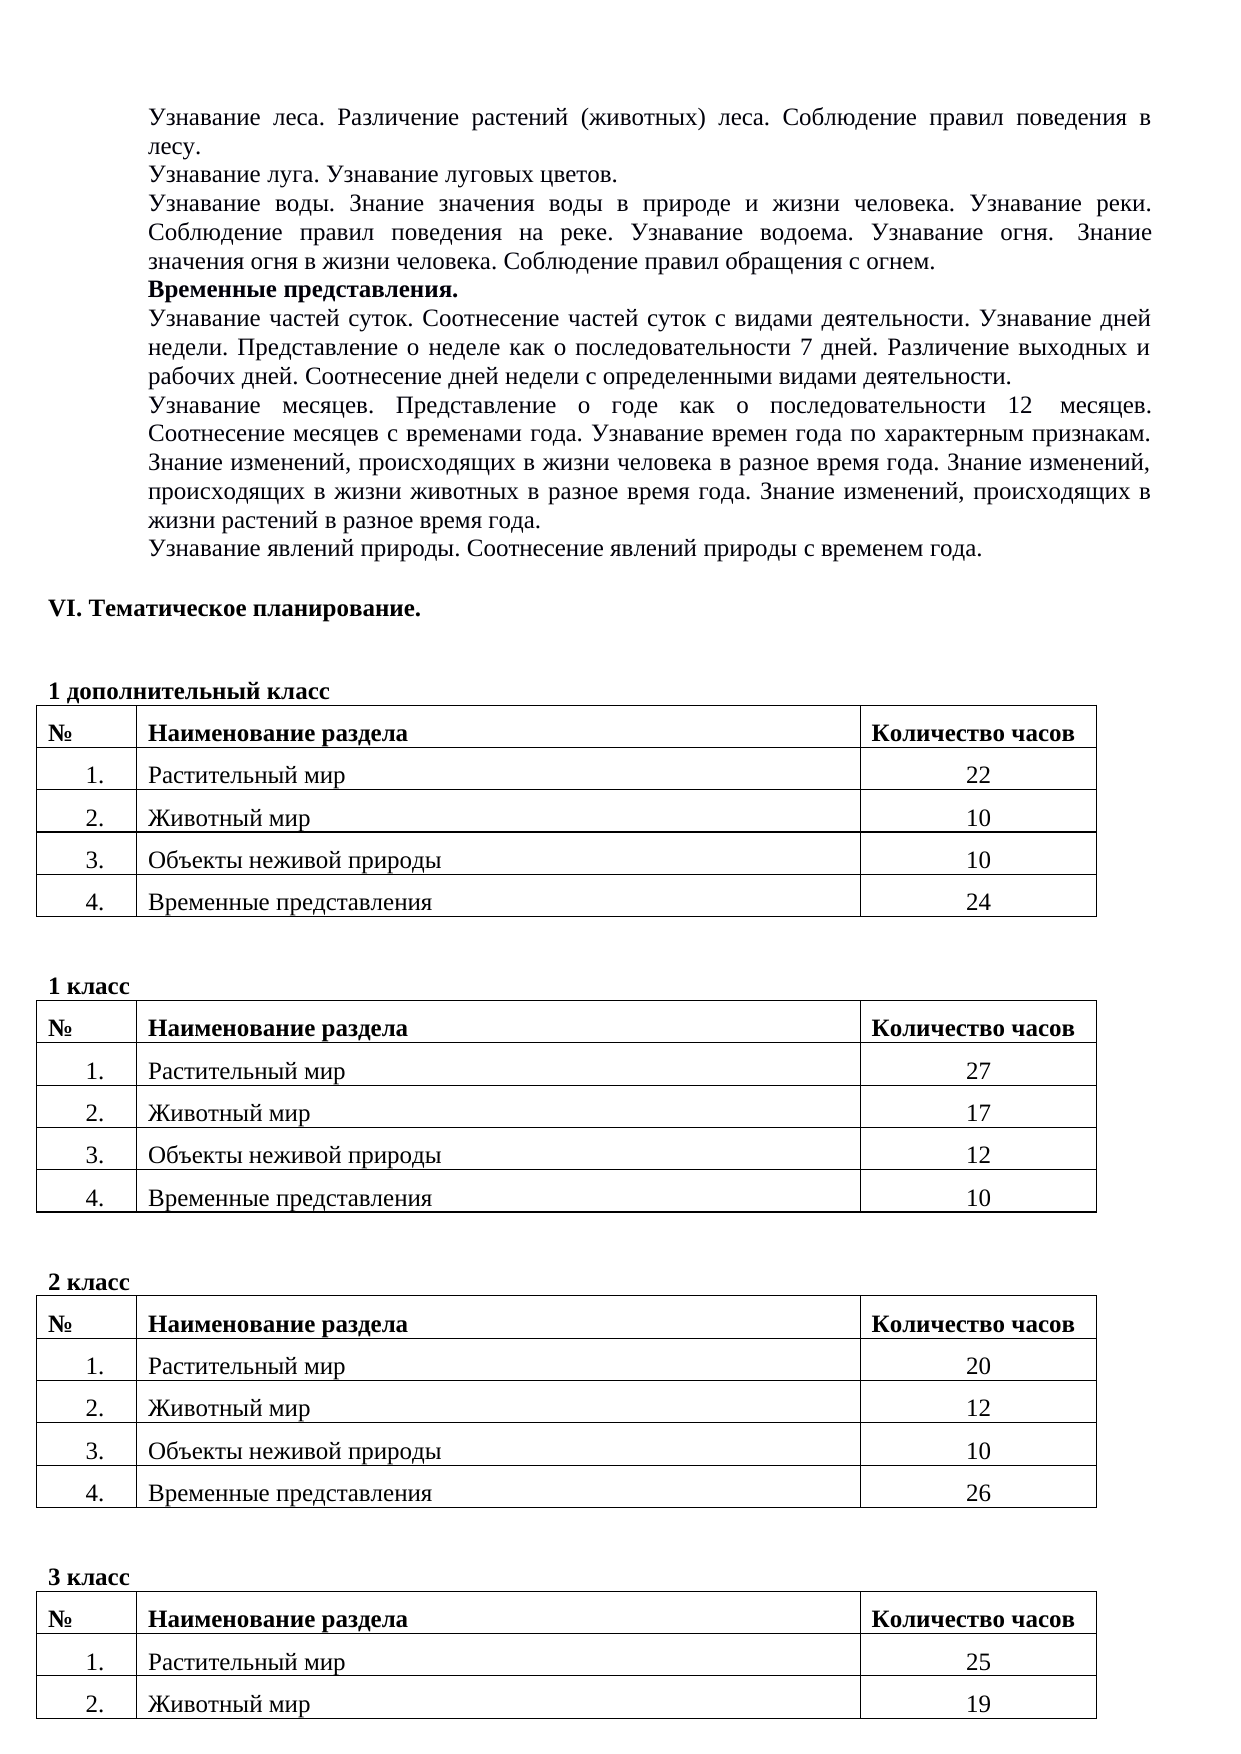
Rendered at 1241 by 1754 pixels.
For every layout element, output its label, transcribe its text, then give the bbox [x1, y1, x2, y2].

table_cell [37, 1634, 136, 1675]
text Узнавание явлений природы. Соотнесение явлений природы с временем года. [148, 533, 1180, 562]
text Узнавание частей суток. Соотнесение частей суток с видами деятельности. Узнавание дней недели. Представление о неделе как о последовательности 7 дней. Различение выходных и рабочих дней. Соотнесение дней недели с определенными видами деятельности. [148, 303, 1152, 390]
table_header Количество часов [861, 706, 1096, 747]
table_cell 20 [861, 1339, 1096, 1380]
text Узнавание луга. Узнавание луговых цветов. [148, 159, 1180, 188]
table_cell [37, 1381, 136, 1422]
table_cell Объекты неживой природы [137, 1128, 860, 1169]
table_cell [37, 790, 136, 831]
table_cell [37, 1086, 136, 1127]
text Узнавание леса. Различение растений (животных) леса. Соблюдение правил поведения в лесу. [148, 102, 1151, 159]
table_cell 25 [861, 1634, 1096, 1675]
table_cell [37, 1423, 136, 1464]
table_cell Объекты неживой природы [137, 1423, 860, 1464]
table_cell [37, 1339, 136, 1380]
subtitle VI. Тематическое планирование. [48, 593, 1180, 622]
table_header № [37, 1296, 136, 1338]
table_cell Животный мир [137, 1381, 860, 1422]
table_header Наименование раздела [137, 1001, 860, 1042]
table_cell [37, 1128, 136, 1169]
subtitle 1 дополнительный класс [48, 676, 1180, 704]
table_cell 12 [861, 1381, 1096, 1422]
table_header Наименование раздела [137, 1296, 860, 1338]
text Узнавание воды. Знание значения воды в природе и жизни человека. Узнавание реки. Соблюдение правил поведения на реке. Узнавание водоема. Узнавание огня. Знание значения огня в жизни человека. Соблюдение правил обращения с огнем. [148, 188, 1152, 274]
table_header Количество часов [861, 1001, 1096, 1042]
table_cell Растительный мир [137, 1043, 860, 1084]
table_header Наименование раздела [137, 706, 860, 747]
table_cell Растительный мир [137, 1634, 860, 1675]
text Узнавание месяцев. Представление о годе как о последовательности 12 месяцев. Соотнесение месяцев с временами года. Узнавание времен года по характерным признакам. Знание изменений, происходящих в жизни человека в разное время года. Знание изменений, происходящих в жизни животных в разное время года. Знание изменений, происходящих в жизни растений в разное время года. [148, 390, 1152, 533]
subtitle 2 класс [48, 1267, 1180, 1295]
table_cell [37, 748, 136, 789]
subtitle 3 класс [48, 1562, 1180, 1591]
table_cell [37, 1043, 136, 1084]
table_cell 24 [861, 875, 1096, 916]
table_cell Временные представления [137, 875, 860, 916]
table_cell 10 [861, 1170, 1096, 1211]
table_cell Временные представления [137, 1466, 860, 1507]
table_cell 17 [861, 1086, 1096, 1127]
table_cell Временные представления [137, 1170, 860, 1211]
table_cell 19 [861, 1676, 1096, 1718]
table_cell [37, 1676, 136, 1718]
table_header Количество часов [861, 1592, 1096, 1633]
table_cell 22 [861, 748, 1096, 789]
table_cell Растительный мир [137, 748, 860, 789]
subtitle 1 класс [48, 971, 1180, 1000]
table_cell 27 [861, 1043, 1096, 1084]
table_cell 26 [861, 1466, 1096, 1507]
table_cell Животный мир [137, 1086, 860, 1127]
table_cell Объекты неживой природы [137, 833, 860, 874]
table_cell Растительный мир [137, 1339, 860, 1380]
table_cell 12 [861, 1128, 1096, 1169]
table_cell 10 [861, 790, 1096, 831]
text Временные представления. [148, 275, 1180, 303]
table_cell 10 [861, 1423, 1096, 1464]
table_header Наименование раздела [137, 1592, 860, 1633]
table_cell Животный мир [137, 1676, 860, 1718]
table_cell [37, 1466, 136, 1507]
table_cell Животный мир [137, 790, 860, 831]
table_header № [37, 1592, 136, 1633]
table_header № [37, 706, 136, 747]
table_cell 10 [861, 833, 1096, 874]
table_header № [37, 1001, 136, 1042]
table_cell [37, 833, 136, 874]
table_cell [37, 875, 136, 916]
table_header Количество часов [861, 1296, 1096, 1338]
table_cell [37, 1170, 136, 1211]
